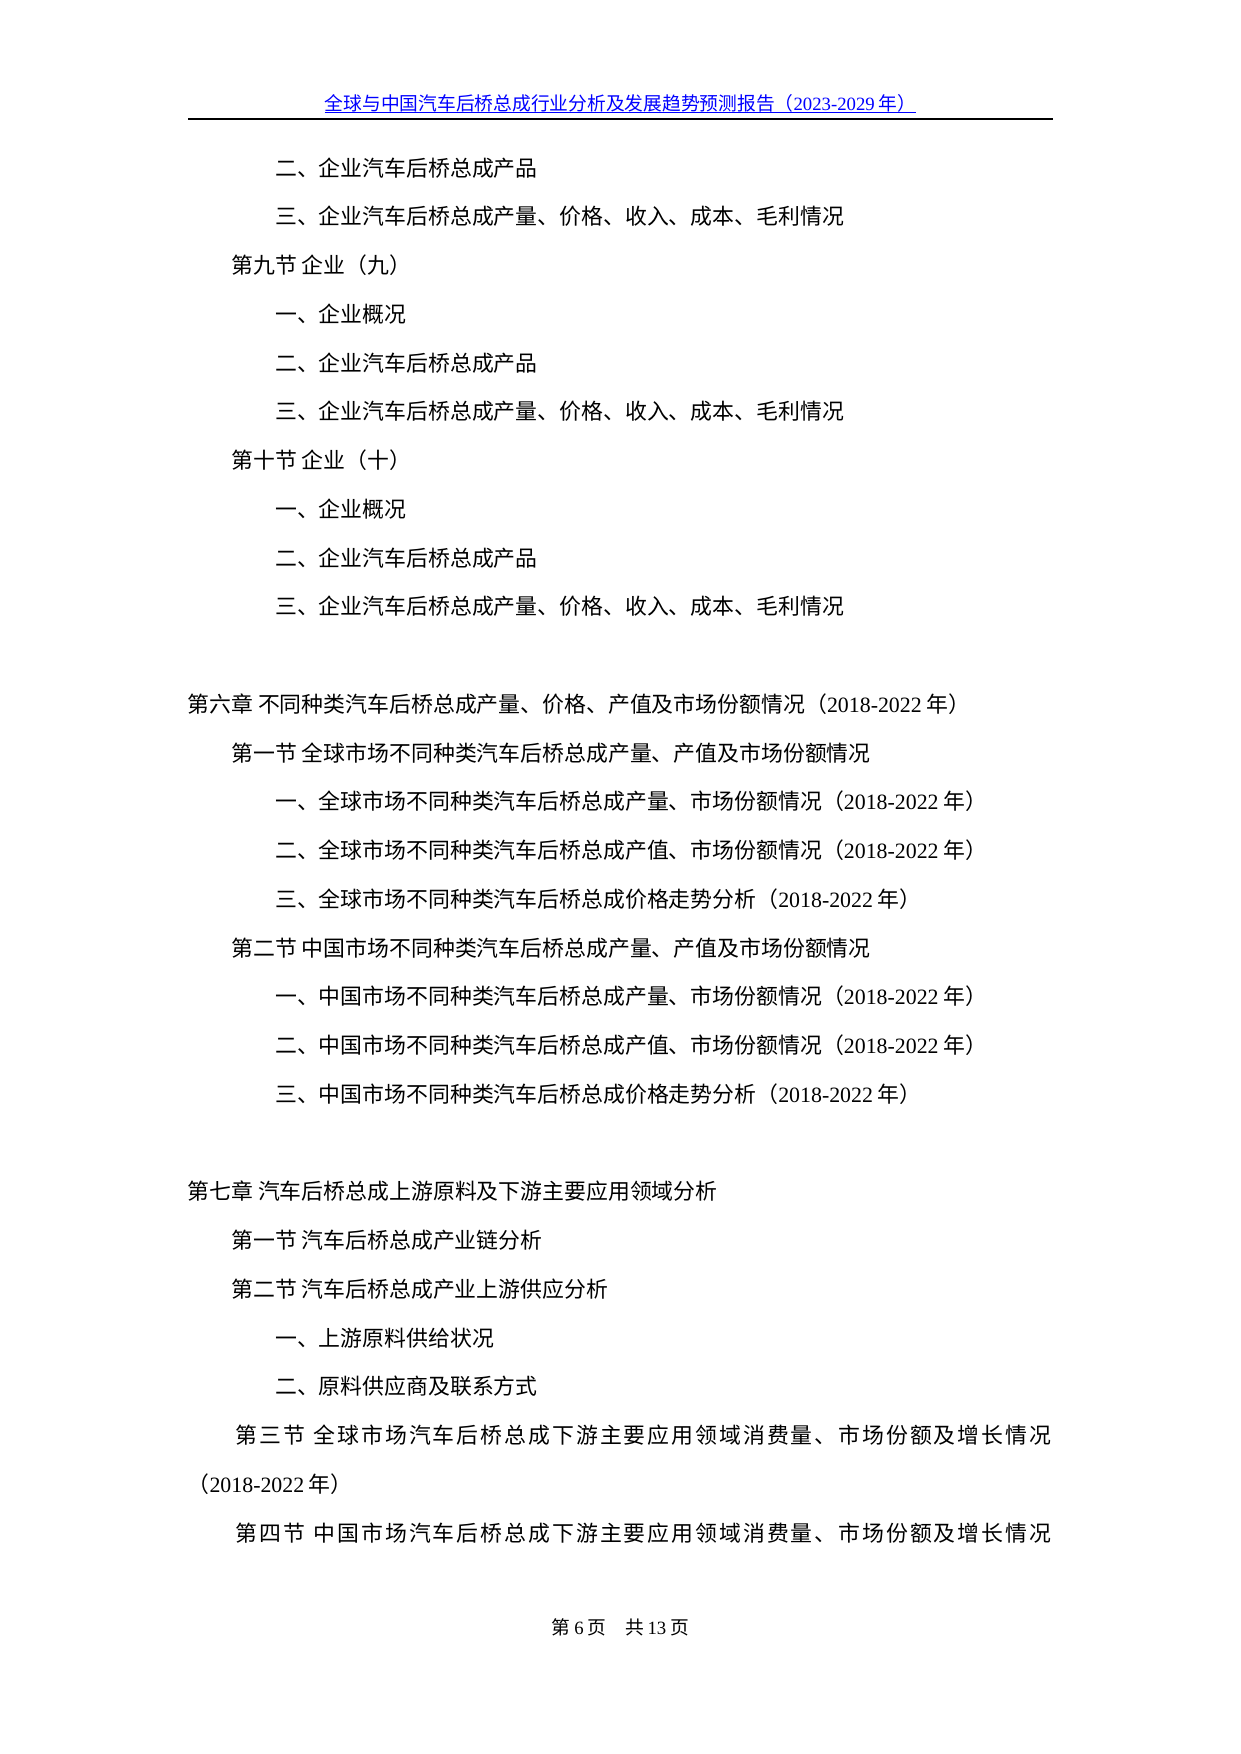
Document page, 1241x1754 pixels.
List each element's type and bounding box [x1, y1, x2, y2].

text [187, 150, 1053, 1548]
